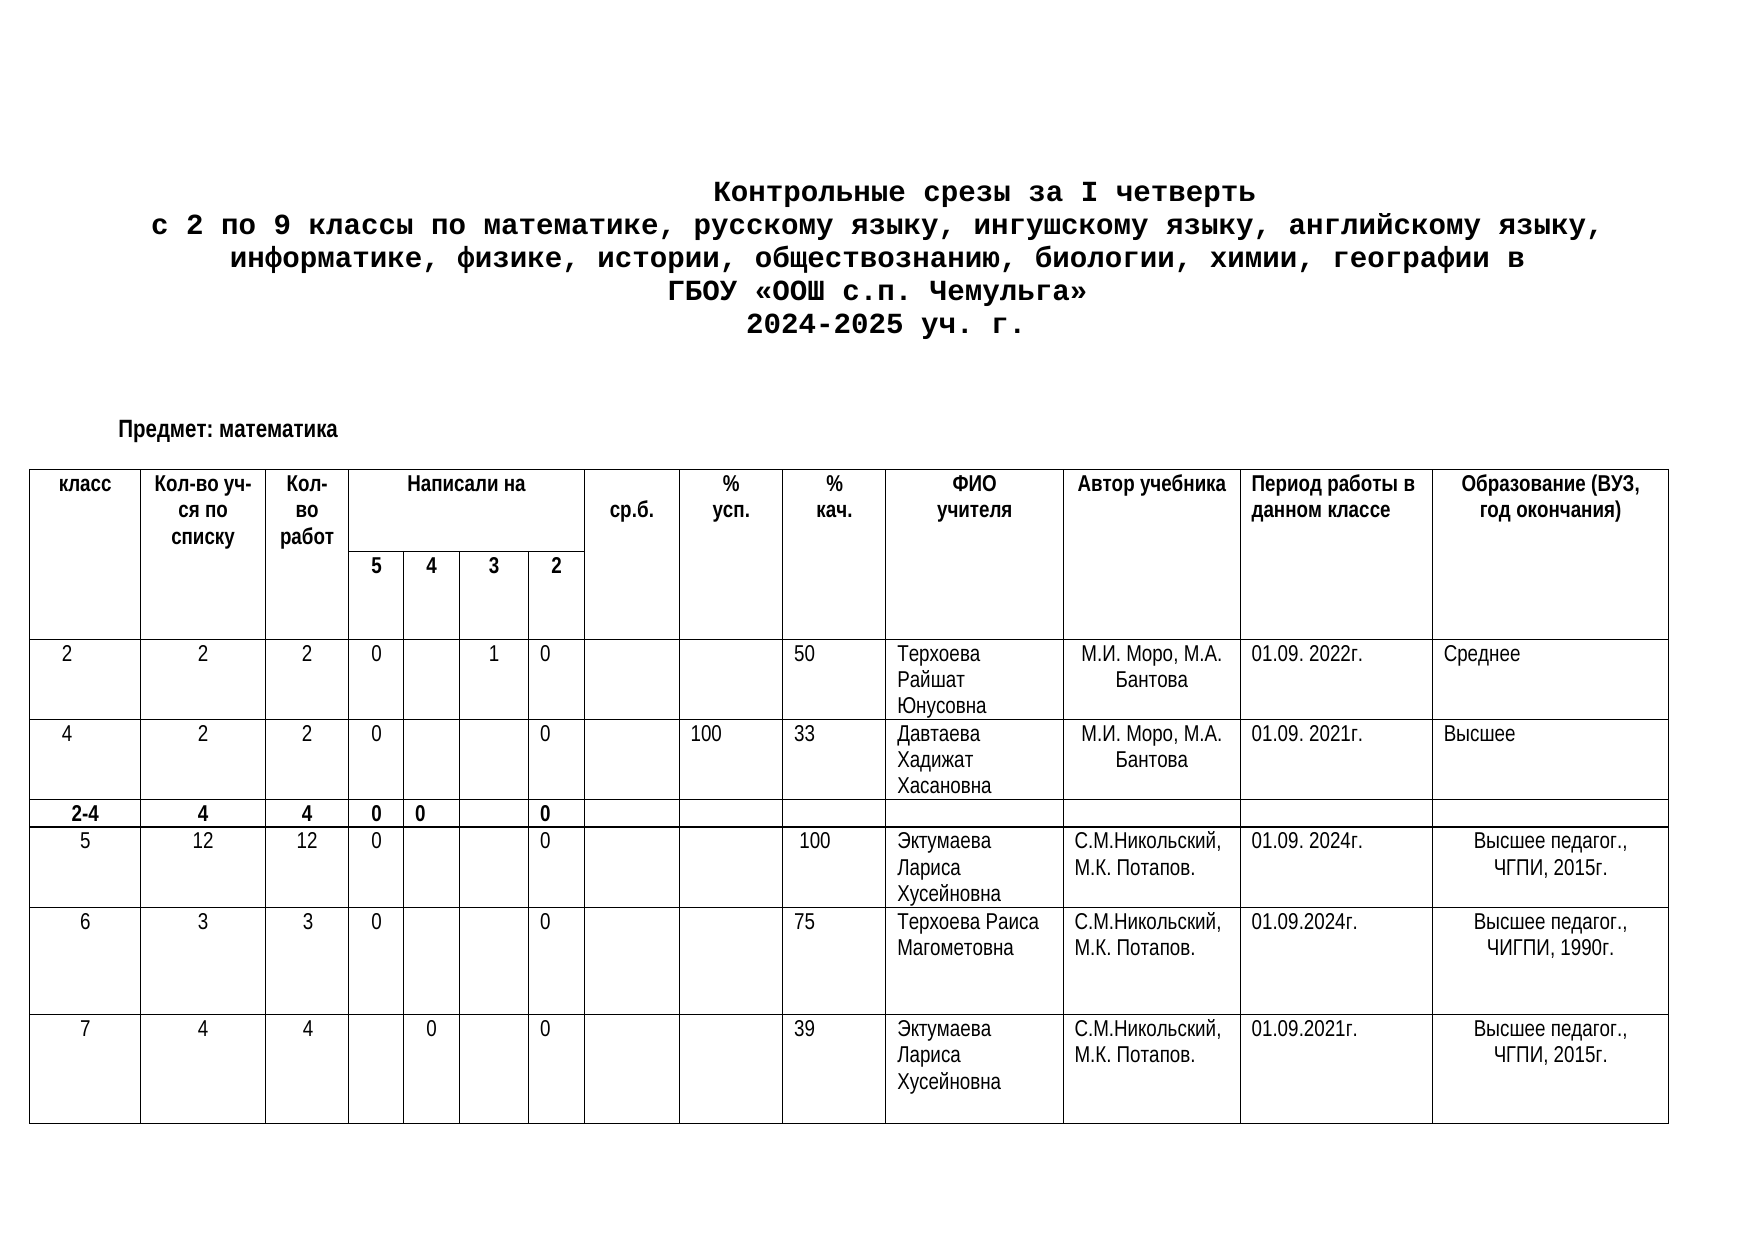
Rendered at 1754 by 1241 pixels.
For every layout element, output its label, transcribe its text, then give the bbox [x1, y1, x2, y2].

table_header Кол-во работ [266, 470, 348, 638]
table_cell 3 [460, 552, 528, 638]
table_cell 0 [529, 908, 584, 1014]
table_cell М.И. Моро, М.А. Бантова [1064, 640, 1240, 719]
table_cell 4 [266, 1015, 348, 1122]
table_cell [585, 800, 679, 826]
table_cell [460, 720, 528, 799]
text Контрольные срезы за I четверть [118, 177, 1636, 210]
table_cell [460, 828, 528, 907]
table_cell [404, 828, 459, 907]
table_cell 0 [349, 640, 403, 719]
table_cell [585, 640, 679, 719]
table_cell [1433, 1015, 1668, 1122]
table_cell [680, 828, 782, 907]
text 2024-2025 уч. г. [118, 309, 1636, 342]
table_cell Среднее [1433, 640, 1668, 719]
table_cell 3 [141, 908, 265, 1014]
table_header ср.б. [585, 470, 679, 638]
text Предмет: математика [118, 414, 1636, 443]
table_cell 0 [529, 640, 584, 719]
table_cell [460, 800, 528, 826]
table_cell 100 [680, 720, 782, 799]
table_cell 01.09. 2021г. [1241, 720, 1432, 799]
table_cell 01.09.2024г. [1241, 908, 1432, 1014]
table_header Кол-во уч-ся по списку [141, 470, 265, 638]
table_cell Высшее педагог., ЧИГПИ, 1990г. [1433, 908, 1668, 1014]
table_cell [585, 908, 679, 1014]
table_cell [680, 1015, 782, 1122]
table_cell 100 [783, 828, 885, 907]
table_cell Терхоева Раиса Магометовна [886, 908, 1063, 1014]
table_cell 2 [141, 640, 265, 719]
table_cell 01.09.2021г. [1241, 1015, 1432, 1122]
text ГБОУ «ООШ с.п. Чемульга» [118, 276, 1636, 309]
table_cell 6 [30, 908, 140, 1014]
table_cell Терхоева Райшат Юнусовна [886, 640, 1063, 719]
table_cell 33 [783, 720, 885, 799]
table_cell 4 [141, 800, 265, 826]
table_cell [404, 720, 459, 799]
table_cell [1064, 800, 1240, 826]
table_header Период работы в данном классе [1241, 470, 1432, 638]
table_cell 0 [529, 828, 584, 907]
table_cell 01.09. 2022г. [1241, 640, 1432, 719]
table_header % усп. [680, 470, 782, 638]
table_cell [1241, 800, 1432, 826]
table_header класс [30, 470, 140, 638]
table_cell 0 [404, 1015, 459, 1122]
table_cell [680, 640, 782, 719]
table_cell 0 [404, 800, 459, 826]
table_cell 12 [141, 828, 265, 907]
table_header % кач. [783, 470, 885, 638]
table_cell Давтаева Хадижат Хасановна [886, 720, 1063, 799]
table_cell 3 [266, 908, 348, 1014]
table_cell [886, 800, 1063, 826]
table_cell 1 [460, 640, 528, 719]
table_cell 4 [266, 800, 348, 826]
table_cell [680, 800, 782, 826]
table_cell [585, 828, 679, 907]
table_cell [1433, 800, 1668, 826]
table_cell [460, 1015, 528, 1122]
table_cell 4 [404, 552, 459, 638]
table_cell Высшее [1433, 720, 1668, 799]
table_cell [404, 908, 459, 1014]
table_cell 5 [30, 828, 140, 907]
table_cell 0 [529, 720, 584, 799]
table_cell 4 [30, 720, 140, 799]
table_cell С.М.Никольский, М.К. Потапов. [1064, 908, 1240, 1014]
table_cell 2 [266, 720, 348, 799]
table_cell 75 [783, 908, 885, 1014]
table_cell [404, 640, 459, 719]
table_cell 39 [783, 1015, 885, 1122]
table_cell 2 [266, 640, 348, 719]
table_cell 0 [529, 1015, 584, 1122]
table_cell 0 [349, 908, 403, 1014]
table_cell С.М.Никольский, М.К. Потапов. [1064, 828, 1240, 907]
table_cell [1064, 1015, 1240, 1122]
text с 2 по 9 классы по математике, русскому языку, ингушскому языку, английскому языку, информатике, физике, истории, обществознанию, биологии, химии, географии в [118, 210, 1636, 276]
table_cell [783, 800, 885, 826]
table_cell [349, 1015, 403, 1122]
table_cell [460, 908, 528, 1014]
table_cell 2 [30, 640, 140, 719]
table_cell [680, 908, 782, 1014]
table_header Автор учебника [1064, 470, 1240, 638]
table_cell 01.09. 2024г. [1241, 828, 1432, 907]
table_cell 5 [349, 552, 403, 638]
table_header ФИО учителя [886, 470, 1063, 638]
table_cell 2-4 [30, 800, 140, 826]
table_cell 4 [141, 1015, 265, 1122]
table_cell 12 [266, 828, 348, 907]
table_cell [585, 720, 679, 799]
table_cell 2 [529, 552, 584, 638]
table_cell 0 [349, 828, 403, 907]
table_cell Эктумаева Лариса Хусейновна [886, 828, 1063, 907]
table_cell 2 [141, 720, 265, 799]
table_header Образование (ВУЗ, год окончания) [1433, 470, 1668, 638]
table_cell 0 [529, 800, 584, 826]
table_cell Эктумаева Лариса Хусейновна [886, 1015, 1063, 1122]
table_header Написали на [349, 470, 584, 551]
table_cell [585, 1015, 679, 1122]
table_cell 50 [783, 640, 885, 719]
table_cell 7 [30, 1015, 140, 1122]
table_cell 0 [349, 720, 403, 799]
table_cell Высшее педагог., ЧГПИ, 2015г. [1433, 828, 1668, 907]
table_cell 0 [349, 800, 403, 826]
table_cell М.И. Моро, М.А. Бантова [1064, 720, 1240, 799]
